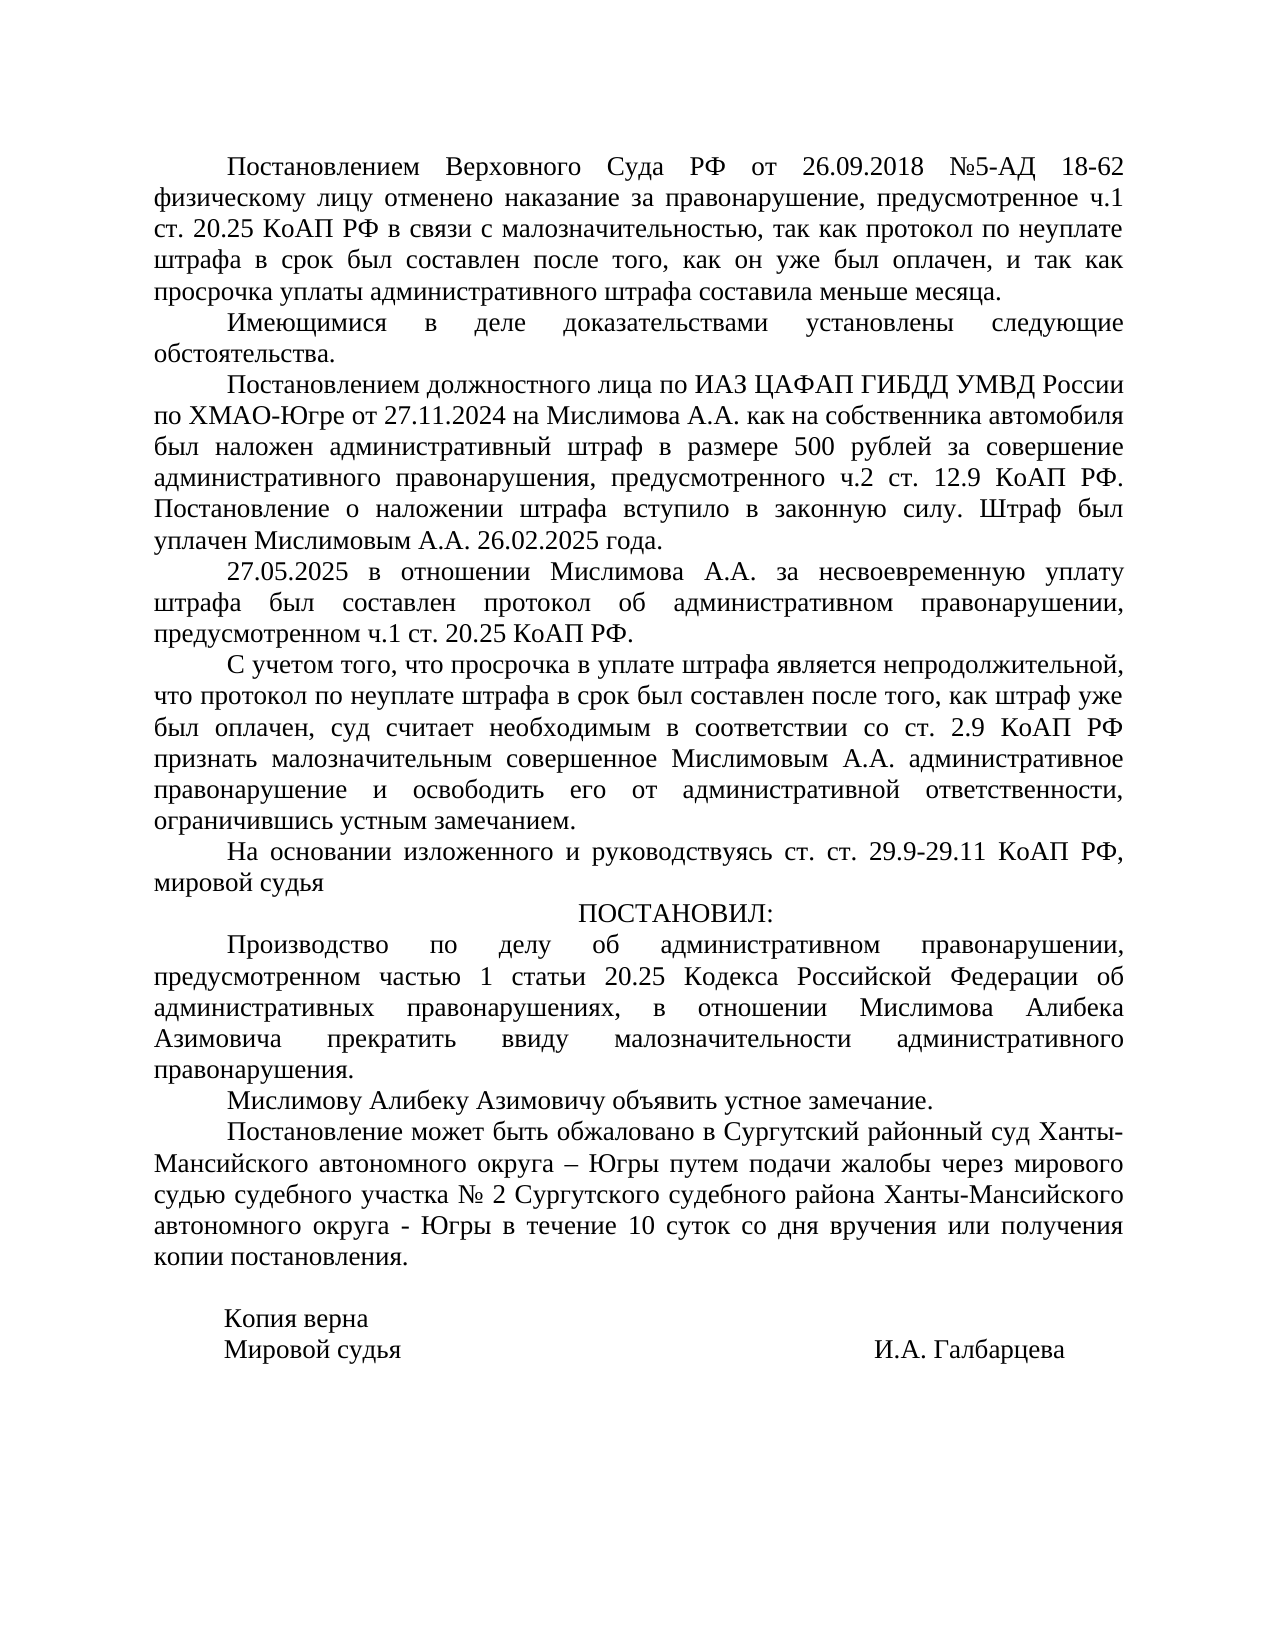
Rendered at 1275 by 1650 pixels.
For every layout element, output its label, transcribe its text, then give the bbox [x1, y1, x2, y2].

text Постановлением Верховного Суда РФ от 26.09.2018 №5-АД 18-62 физическому лицу отменено наказание за правонарушение, предусмотренное ч.1 ст. 20.25 КоАП РФ в связи с малозначительностью, так как протокол по неуплате штрафа в срок был составлен после того, как он уже был оплачен, и так как просрочка уплаты административного штрафа составила меньше месяца. [153, 150, 1125, 306]
text Копия верна [150, 1302, 1125, 1333]
text 27.05.2025 в отношении Мислимова А.А. за несвоевременную уплату штрафа был составлен протокол об административном правонарушении, предусмотренном ч.1 ст. 20.25 КоАП РФ. [153, 555, 1125, 648]
text Имеющимися в деле доказательствами установлены следующие обстоятельства. [153, 306, 1125, 368]
text Мировой судья И.А. Галбарцева [150, 1333, 1125, 1365]
text Производство по делу об административном правонарушении, предусмотренном частью 1 статьи 20.25 Кодекса Российской Федерации об административных правонарушениях, в отношении Мислимова Алибека Азимовича прекратить ввиду малозначительности административного правонарушения. [153, 929, 1125, 1084]
text ПОСТАНОВИЛ: [153, 897, 1125, 929]
text Постановлением должностного лица по ИАЗ ЦАФАП ГИБДД УМВД России по ХМАО-Югре от 27.11.2024 на Мислимова А.А. как на собственника автомобиля был наложен административный штраф в размере 500 рублей за совершение административного правонарушения, предусмотренного ч.2 ст. 12.9 КоАП РФ. Постановление о наложении штрафа вступило в законную силу. Штраф был уплачен Мислимовым А.А. 26.02.2025 года. [153, 368, 1125, 555]
text С учетом того, что просрочка в уплате штрафа является непродолжительной, что протокол по неуплате штрафа в срок был составлен после того, как штраф уже был оплачен, суд считает необходимым в соответствии со ст. 2.9 КоАП РФ признать малозначительным совершенное Мислимовым А.А. административное правонарушение и освободить его от административной ответственности, ограничившись устным замечанием. [153, 648, 1125, 835]
text На основании изложенного и руководствуясь ст. ст. 29.9-29.11 КоАП РФ, мировой судья [153, 835, 1125, 897]
text Постановление может быть обжаловано в Сургутский районный суд Ханты-Мансийского автономного округа – Югры путем подачи жалобы через мирового судью судебного участка № 2 Сургутского судебного района Ханты-Мансийского автономного округа - Югры в течение 10 суток со дня вручения или получения копии постановления. [153, 1116, 1125, 1271]
text Мислимову Алибеку Азимовичу объявить устное замечание. [153, 1084, 1125, 1116]
